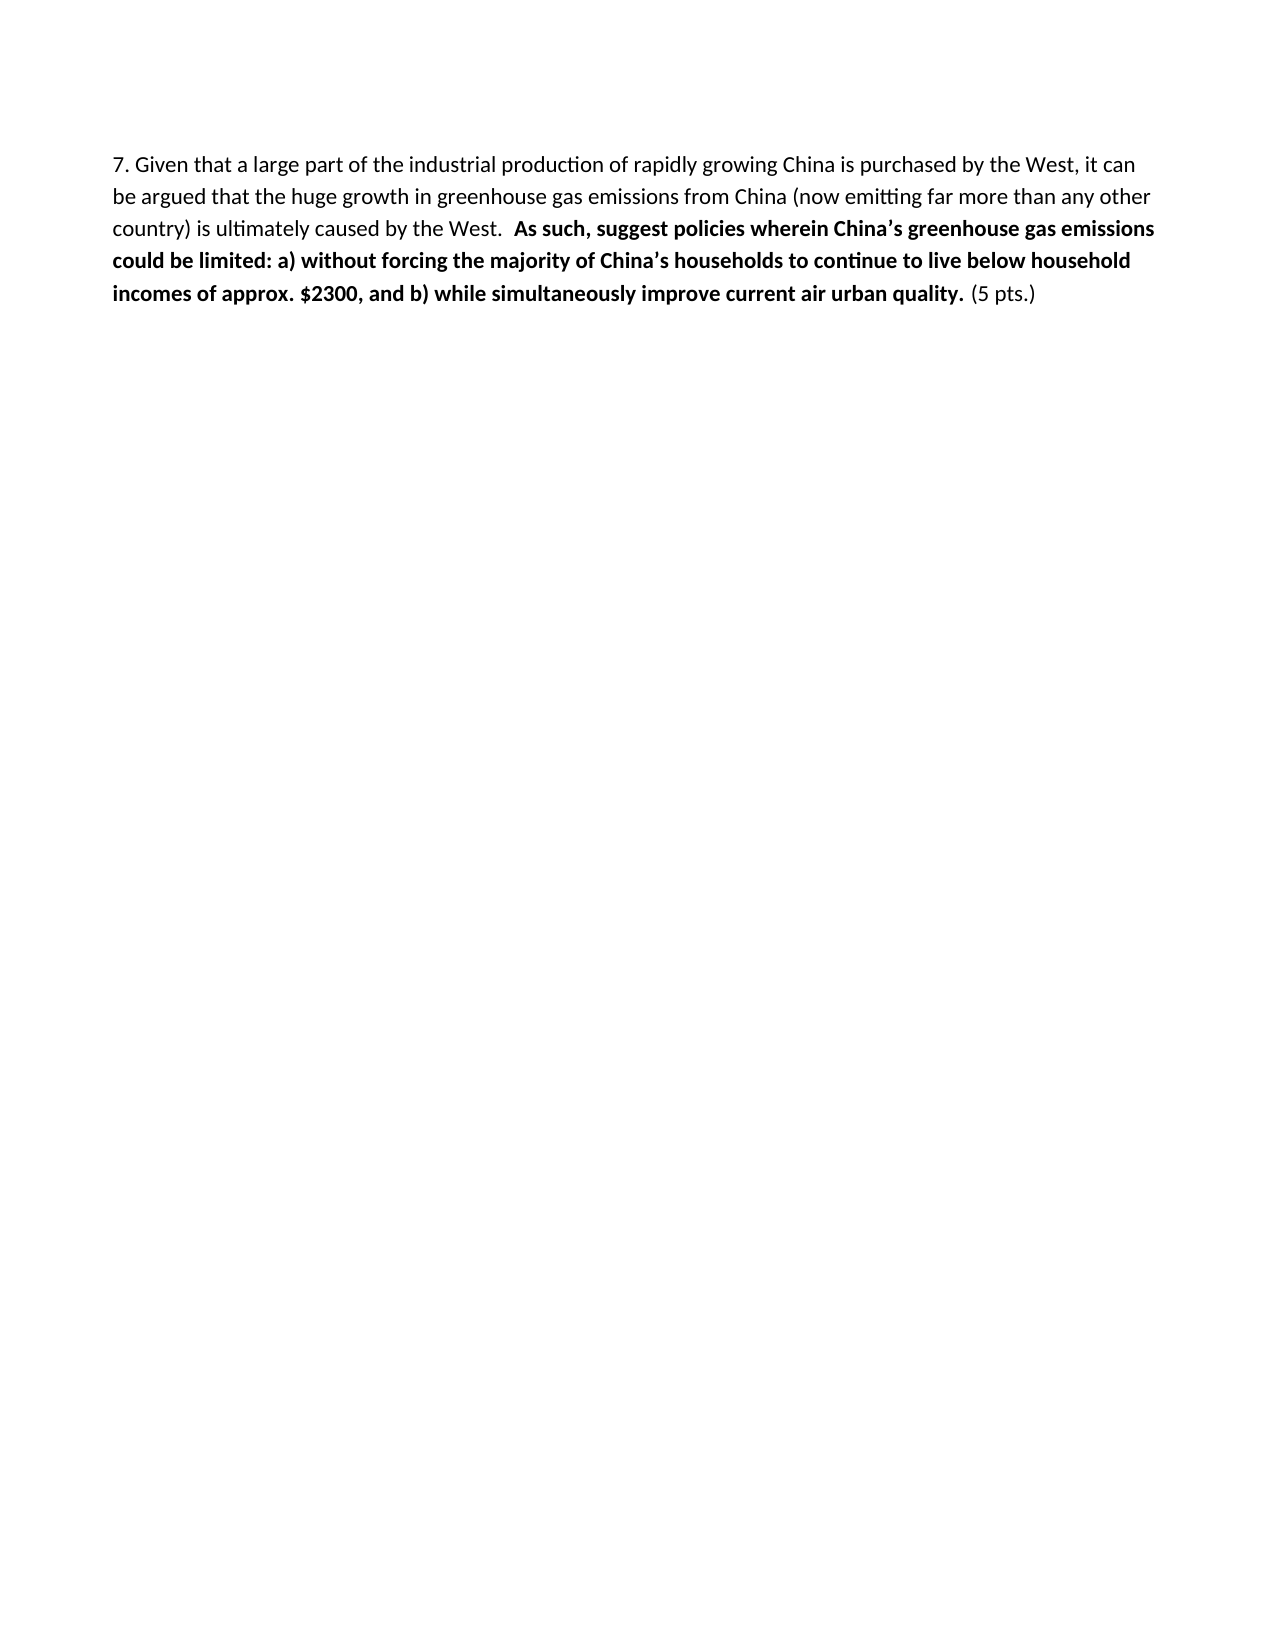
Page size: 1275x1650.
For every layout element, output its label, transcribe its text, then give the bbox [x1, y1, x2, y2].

text 7. Given that a large part of the industrial production of rapidly growing China is purchased by the West, it can be argued that the huge growth in greenhouse gas emissions from China (now emitting far more than any other country) is ultimately caused by the West. As such, suggest policies wherein China’s greenhouse gas emissions could be limited: a) without forcing the majority of China’s households to continue to live below household incomes of approx. $2300, and b) while simultaneously improve current air urban quality. (5 pts.) [112, 150, 1162, 307]
